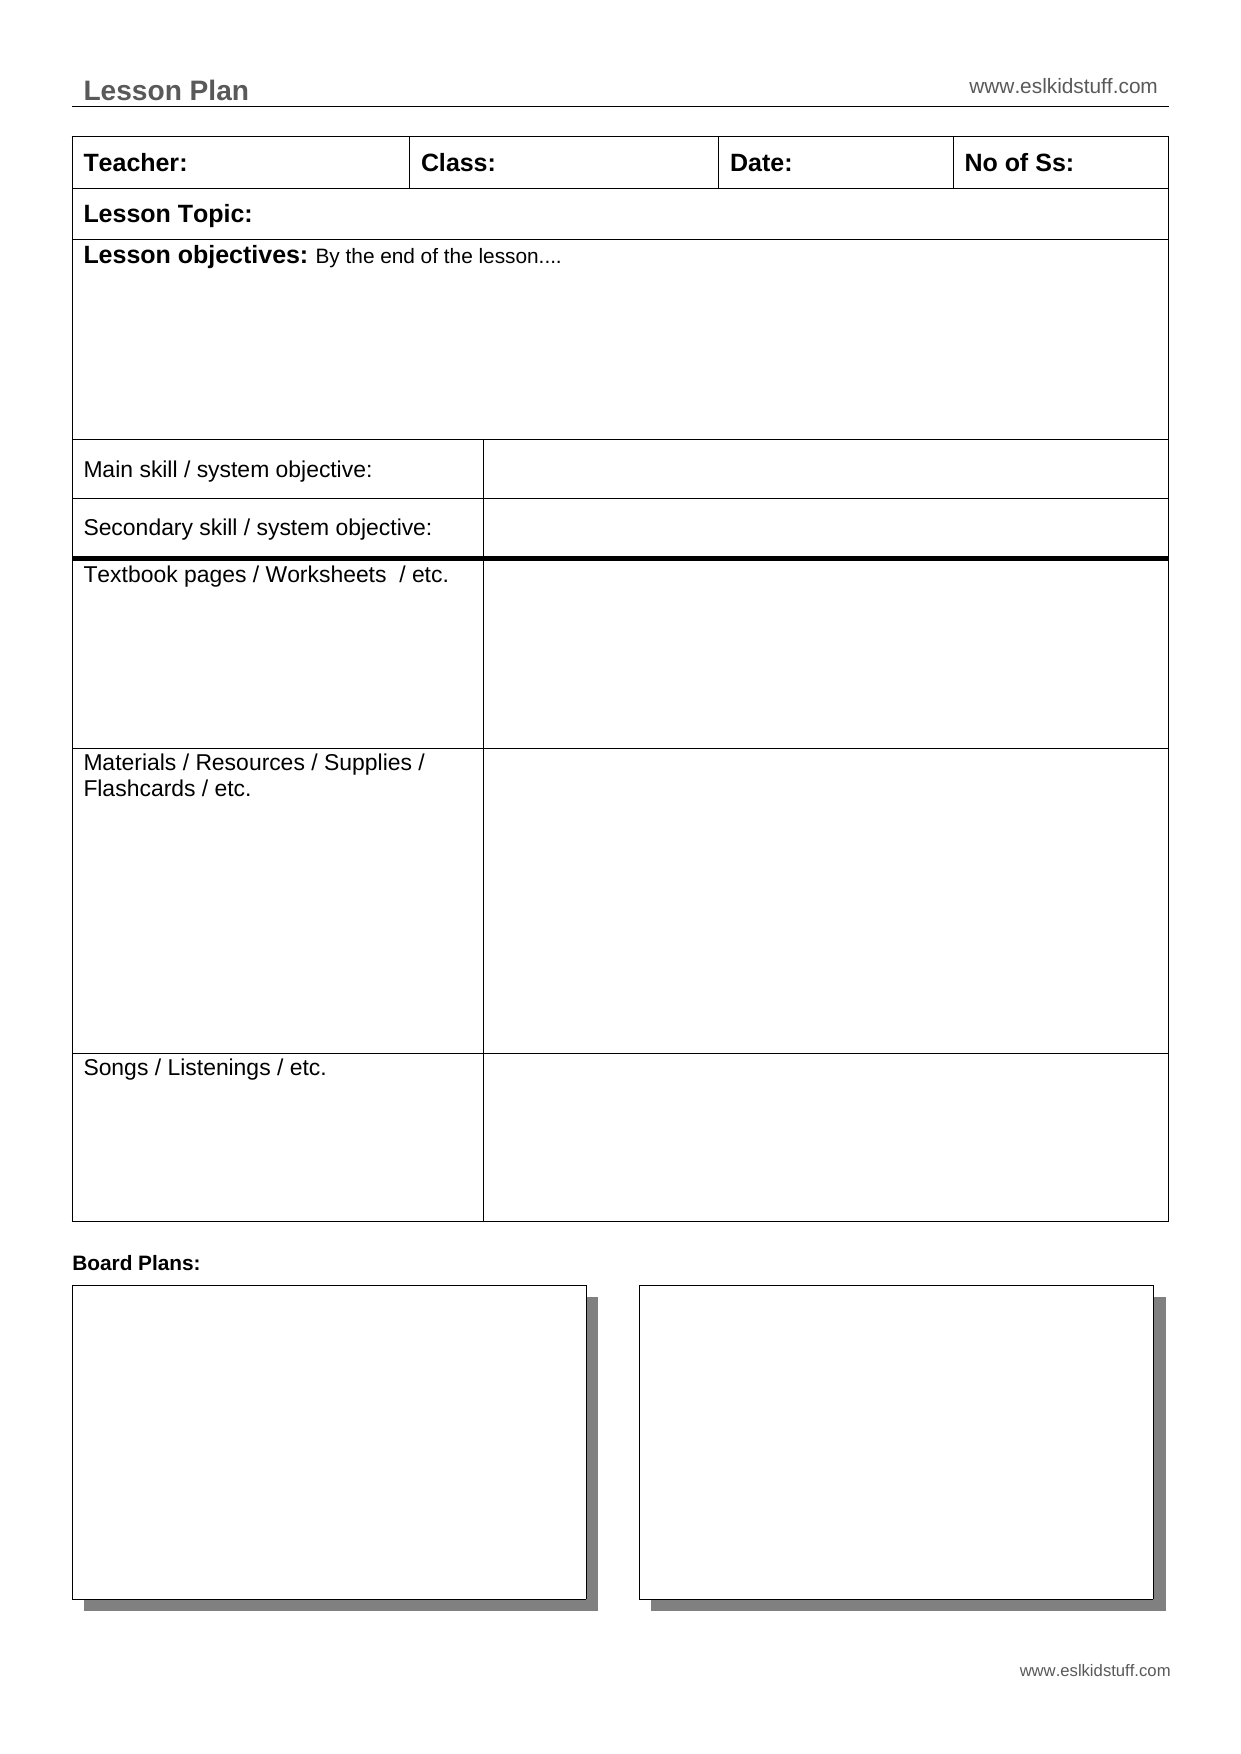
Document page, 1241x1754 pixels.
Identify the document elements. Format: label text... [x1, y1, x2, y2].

table_cell Lesson objectives: By the end of the lesson.... [73, 240, 1168, 439]
table_cell Materials / Resources / Supplies / Flashcards / etc. [73, 749, 483, 1053]
text Board Plans: [72, 1250, 1172, 1274]
table_cell [484, 1054, 1168, 1221]
table_cell Songs / Listenings / etc. [73, 1054, 483, 1221]
table_header Date: [719, 137, 953, 188]
table_header No of Ss: [954, 137, 1168, 188]
table_header Class: [410, 137, 718, 188]
table_cell [484, 499, 1168, 556]
table_cell Textbook pages / Worksheets / etc. [73, 561, 483, 747]
table_cell [484, 561, 1168, 747]
table_cell Secondary skill / system objective: [73, 499, 483, 556]
table_cell [484, 440, 1168, 498]
table_cell Lesson Topic: [73, 189, 1168, 239]
table_cell [484, 749, 1168, 1053]
table_header Teacher: [73, 137, 409, 188]
table_cell Main skill / system objective: [73, 440, 483, 498]
